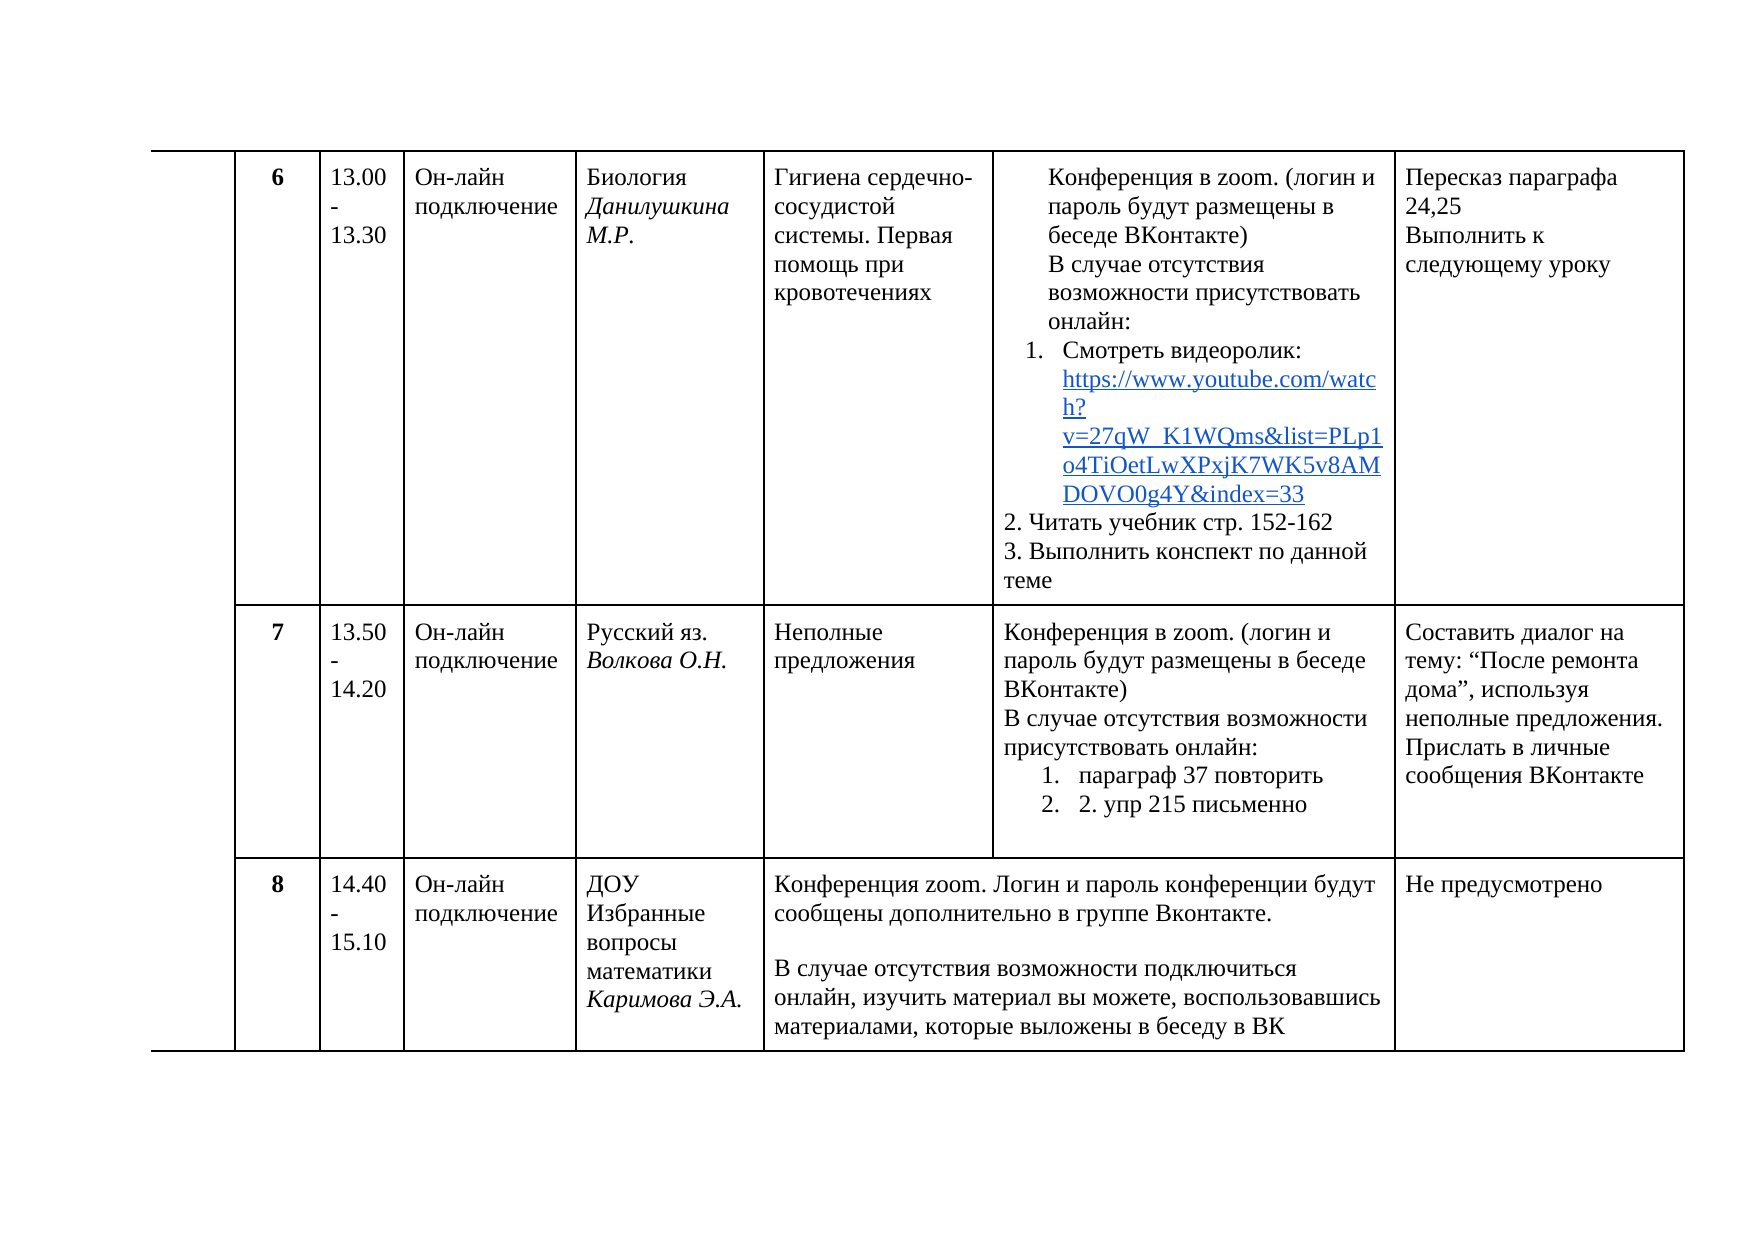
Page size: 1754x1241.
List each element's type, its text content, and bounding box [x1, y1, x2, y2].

table_cell Русский яз. Волкова О.Н. [577, 606, 763, 857]
table_cell Пересказ параграфа 24,25 Выполнить к следующему уроку [1396, 152, 1683, 604]
table_cell 13.00-13.30 [321, 152, 403, 604]
table_cell Конференция zoom. Логин и пароль конференции будут сообщены дополнительно в группе Вконтакте. В случае отсутствия возможности подключиться онлайн, изучить материал вы можете, воспользовавшись материалами, которые выложены в беседу в ВК [765, 859, 1394, 1050]
table_cell Он-лайн подключение [405, 606, 575, 857]
table_cell ДОУ Избранные вопросы математики Каримова Э.А. [577, 859, 763, 1050]
table_cell Биология Данилушкина М.Р. [577, 152, 763, 604]
table_cell 8 [236, 859, 319, 1050]
table_cell Конференция в zoom. (логин и пароль будут размещены в беседе ВКонтакте) В случае отсутствия возможности присутствовать онлайн: параграф 37 повторить 2. упр 215 письменно [994, 606, 1394, 857]
table_cell Неполные предложения [765, 606, 992, 857]
table_cell 6 [236, 152, 319, 604]
table_cell Конференция в zoom. (логин и пароль будут размещены в беседе ВКонтакте) В случае отсутствия возможности присутствовать онлайн: Смотреть видеоролик: https://www.youtube.com/watch?v=27qW_K1WQms&list=PLp1o4TiOetLwXPxjK7WK5v8AMDOVO0g4Y&index=33 2. Читать учебник стр. 152-162 3. Выполнить конспект по данной теме [994, 152, 1394, 604]
table_cell Гигиена сердечно-сосудистой системы. Первая помощь при кровотечениях [765, 152, 992, 604]
table_cell Он-лайн подключение [405, 152, 575, 604]
table_cell Составить диалог на тему: “После ремонта дома”, используя неполные предложения. Прислать в личные сообщения ВКонтакте [1396, 606, 1683, 857]
table_cell 13.50-14.20 [321, 606, 403, 857]
table_cell 7 [236, 606, 319, 857]
table_cell Он-лайн подключение [405, 859, 575, 1050]
table_cell Не предусмотрено [1396, 859, 1683, 1050]
table_cell 14.40-15.10 [321, 859, 403, 1050]
